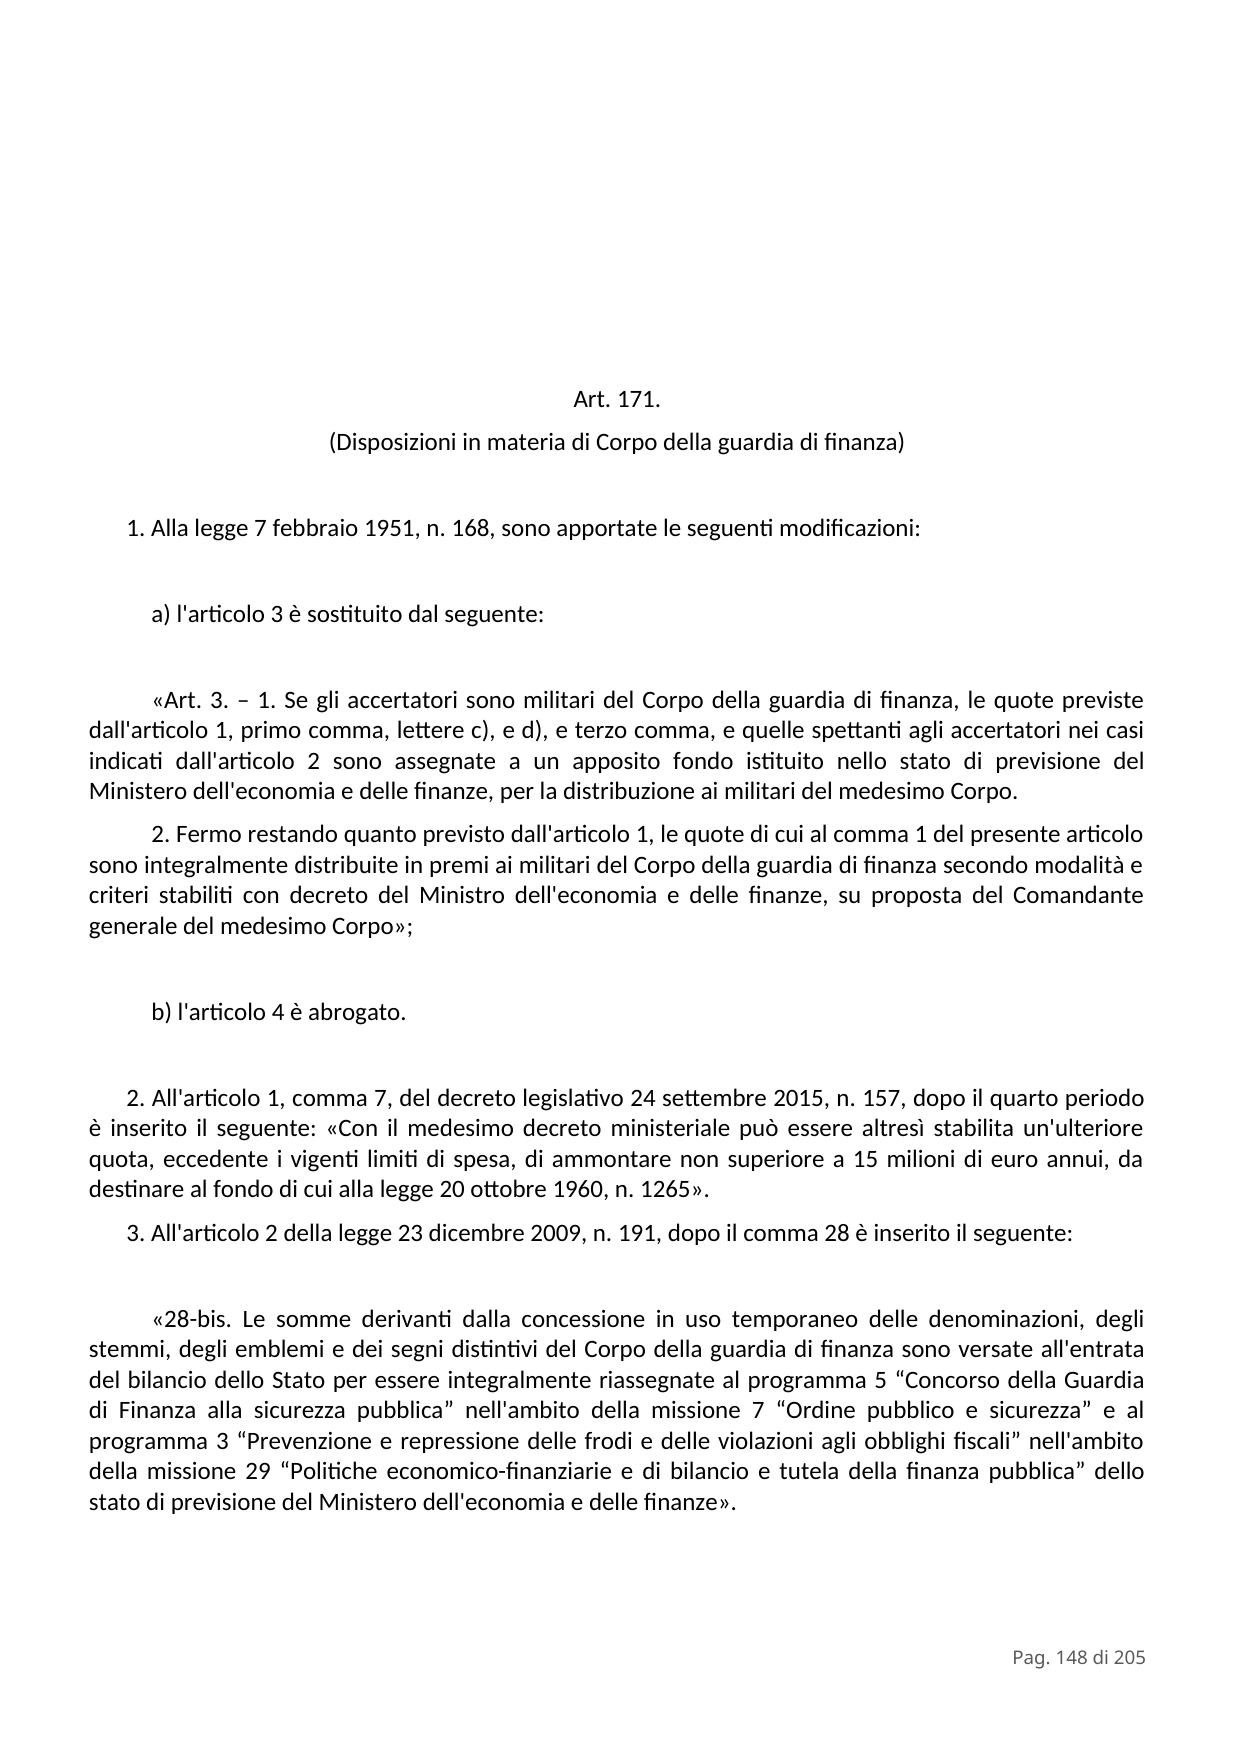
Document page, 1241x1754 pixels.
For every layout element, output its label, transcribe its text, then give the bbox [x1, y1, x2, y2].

text 3. All'articolo 2 della legge 23 dicembre 2009, n. 191, dopo il comma 28 è inserito il seguente: [89, 1217, 1146, 1247]
text «28-bis. Le somme derivanti dalla concessione in uso temporaneo delle denominazioni, degli stemmi, degli emblemi e dei segni distintivi del Corpo della guardia di finanza sono versate all'entrata del bilancio dello Stato per essere integralmente riassegnate al programma 5 “Concorso della Guardia di Finanza alla sicurezza pubblica” nell'ambito della missione 7 “Ordine pubblico e sicurezza” e al programma 3 “Prevenzione e repressione delle frodi e delle violazioni agli obblighi fiscali” nell'ambito della missione 29 “Politiche economico-finanziarie e di bilancio e tutela della finanza pubblica” dello stato di previsione del Ministero dell'economia e delle finanze». [89, 1303, 1146, 1516]
text «Art. 3. – 1. Se gli accertatori sono militari del Corpo della guardia di finanza, le quote previste dall'articolo 1, primo comma, lettere c), e d), e terzo comma, e quelle spettanti agli accertatori nei casi indicati dall'articolo 2 sono assegnate a un apposito fondo istituito nello stato di previsione del Ministero dell'economia e delle finanze, per la distribuzione ai militari del medesimo Corpo. [89, 684, 1146, 806]
text 2. Fermo restando quanto previsto dall'articolo 1, le quote di cui al comma 1 del presente articolo sono integralmente distribuite in premi ai militari del Corpo della guardia di finanza secondo modalità e criteri stabiliti con decreto del Ministro dell'economia e delle finanze, su proposta del Comandante generale del medesimo Corpo»; [89, 818, 1146, 941]
text a) l'articolo 3 è sostituito dal seguente: [89, 598, 1146, 628]
text 1. Alla legge 7 febbraio 1951, n. 168, sono apportate le seguenti modificazioni: [89, 512, 1146, 542]
text b) l'articolo 4 è abrogato. [89, 996, 1146, 1027]
text (Disposizioni in materia di Corpo della guardia di finanza) [89, 426, 1146, 456]
text 2. All'articolo 1, comma 7, del decreto legislativo 24 settembre 2015, n. 157, dopo il quarto periodo è inserito il seguente: «Con il medesimo decreto ministeriale può essere altresì stabilita un'ulteriore quota, eccedente i vigenti limiti di spesa, di ammontare non superiore a 15 milioni di euro annui, da destinare al fondo di cui alla legge 20 ottobre 1960, n. 1265». [89, 1082, 1146, 1204]
text Art. 171. [89, 383, 1146, 413]
